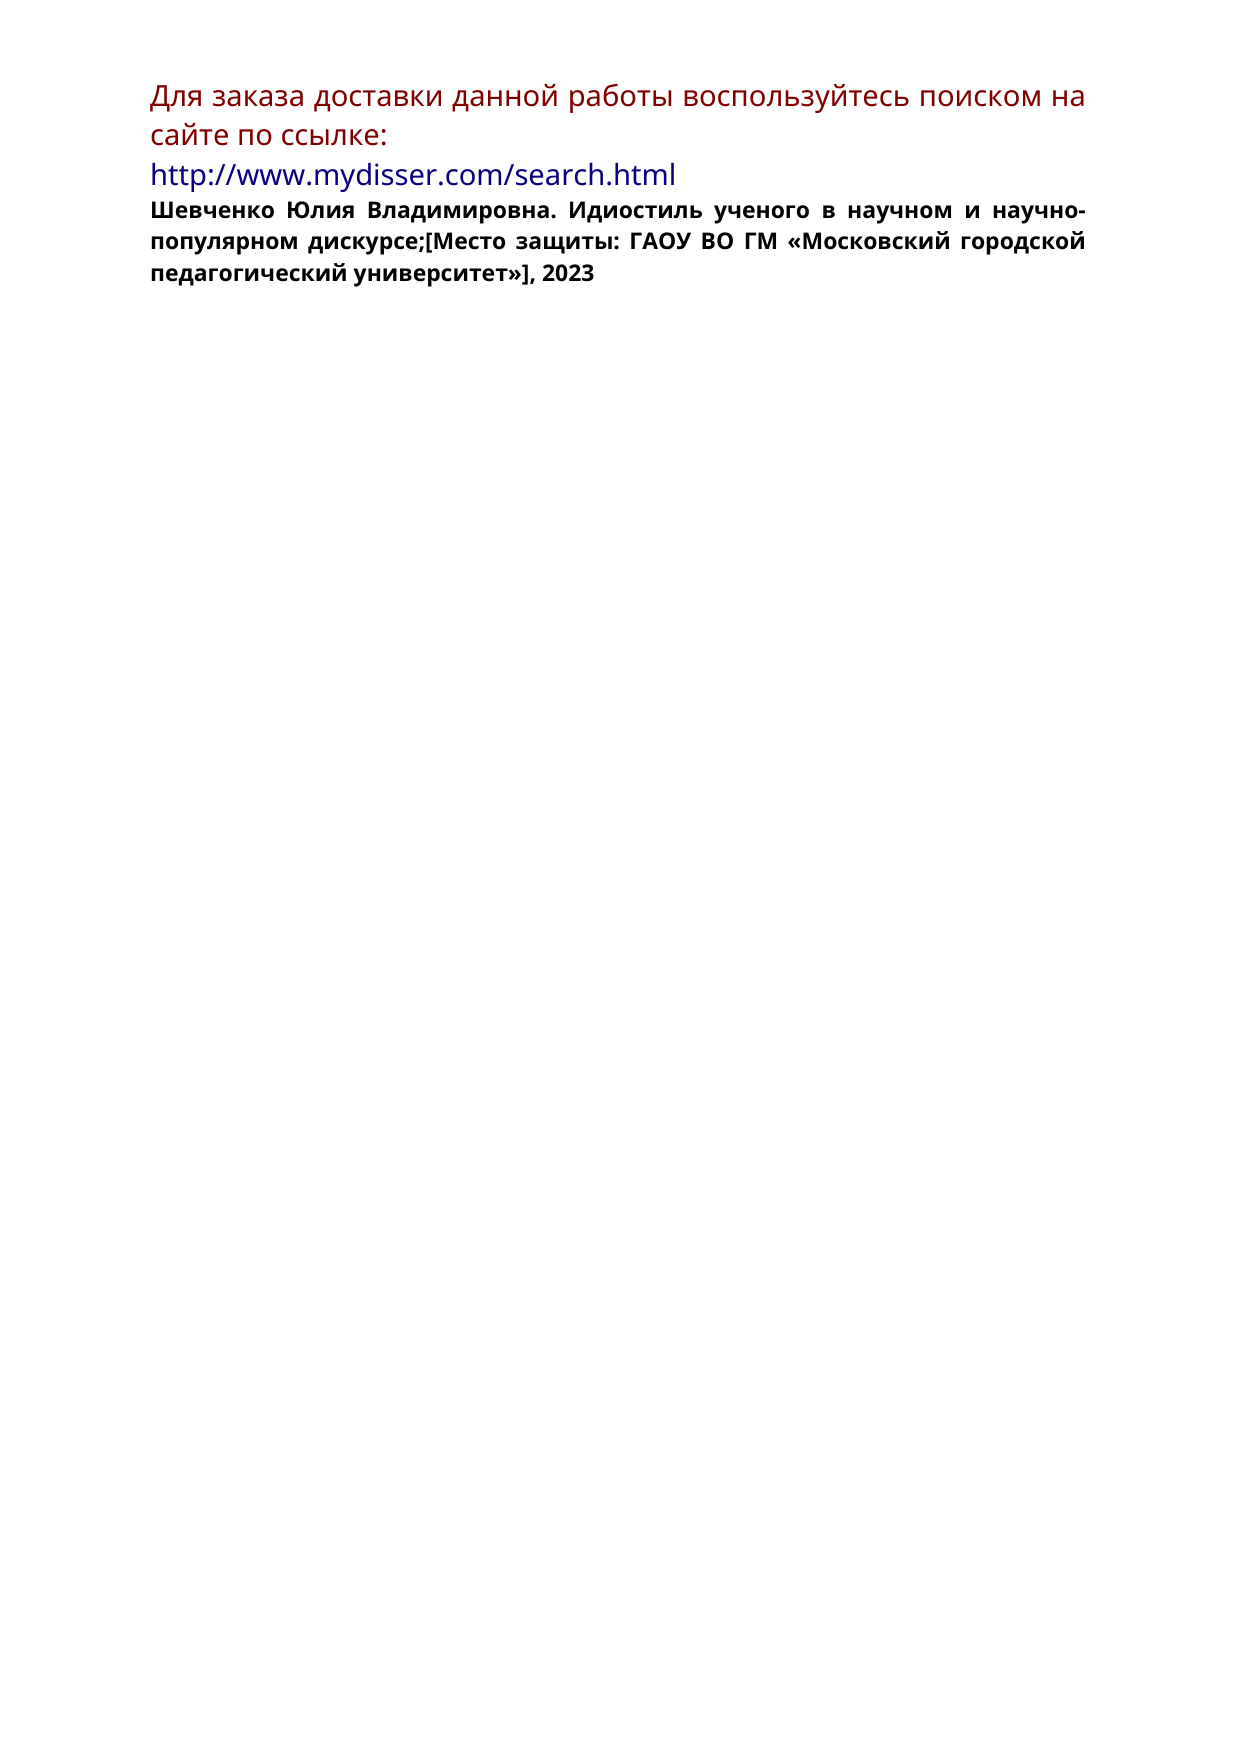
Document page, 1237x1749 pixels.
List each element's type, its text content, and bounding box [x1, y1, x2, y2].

text Шевченко Юлия Владимировна. Идиостиль ученого в научном и научно-популярном дискурсе;[Место защиты: ГАОУ ВО ГМ «Московский городской педагогический университет»], 2023 [150, 194, 1086, 288]
